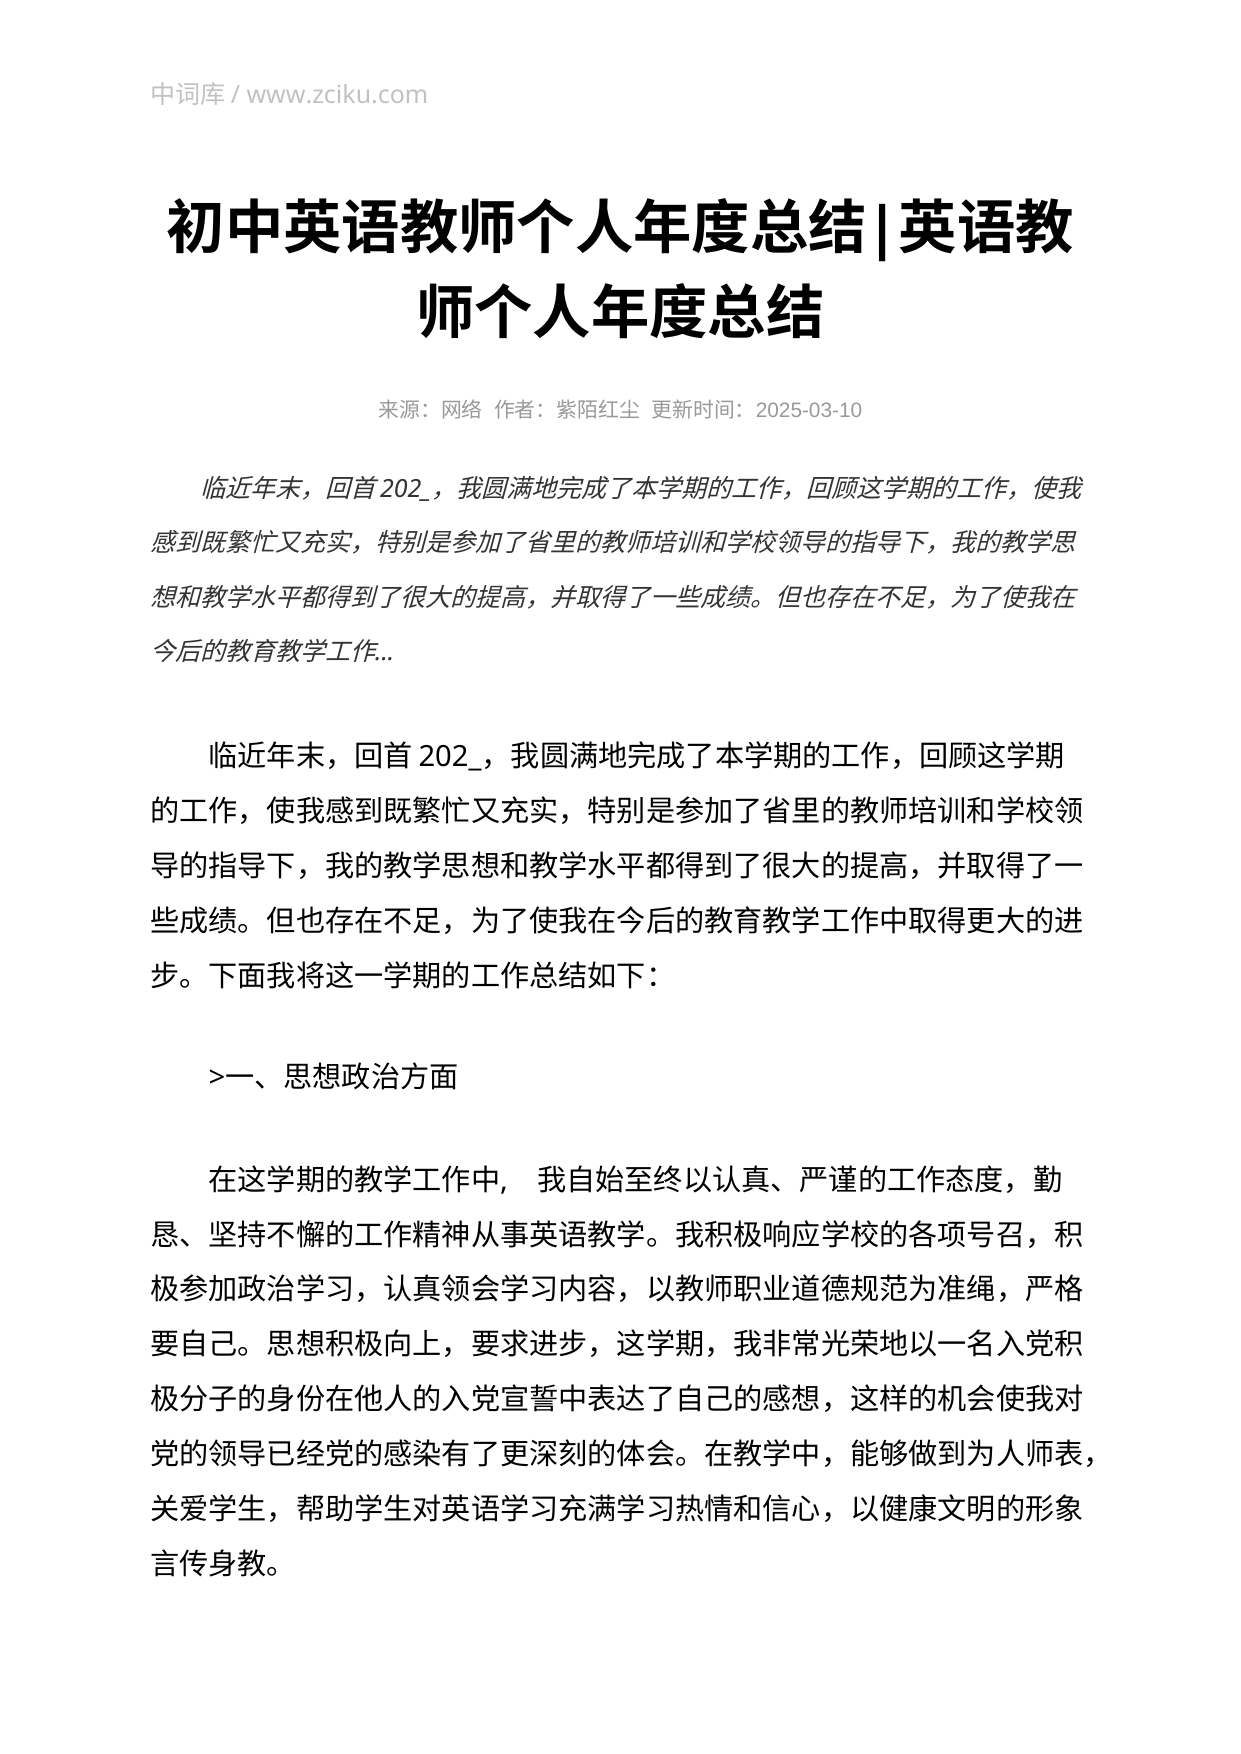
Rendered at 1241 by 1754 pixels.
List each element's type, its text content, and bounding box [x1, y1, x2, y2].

text 临近年末，回首202_，我圆满地完成了本学期的工作，回顾这学期的工作，使我感到既繁忙又充实，特别是参加了省里的教师培训和学校领导的指导下，我的教学思想和教学水平都得到了很大的提高，并取得了一些成绩。但也存在不足，为了使我在今后的教育教学工作... [150, 468, 1090, 668]
text 在这学期的教学工作中, 我自始至终以认真、严谨的工作态度，勤恳、坚持不懈的工作精神从事英语教学。我积极响应学校的各项号召，积极参加政治学习，认真领会学习内容，以教师职业道德规范为准绳，严格要自己。思想积极向上，要求进步，这学期，我非常光荣地以一名入党积极分子的身份在他人的入党宣誓中表达了自己的感想，这样的机会使我对党的领导已经党的感染有了更深刻的体会。在教学中，能够做到为人师表，关爱学生，帮助学生对英语学习充满学习热情和信心，以健康文明的形象言传身教。 [150, 1156, 1090, 1583]
text 来源：网络 作者：紫陌红尘 更新时间：2025-03-10 [150, 397, 1090, 421]
text >一、思想政治方面 [150, 1054, 1090, 1096]
subtitle 初中英语教师个人年度总结|英语教师个人年度总结 [150, 181, 1090, 351]
text 临近年末，回首202_，我圆满地完成了本学期的工作，回顾这学期的工作，使我感到既繁忙又充实，特别是参加了省里的教师培训和学校领导的指导下，我的教学思想和教学水平都得到了很大的提高，并取得了一些成绩。但也存在不足，为了使我在今后的教育教学工作中取得更大的进步。下面我将这一学期的工作总结如下： [150, 733, 1090, 994]
